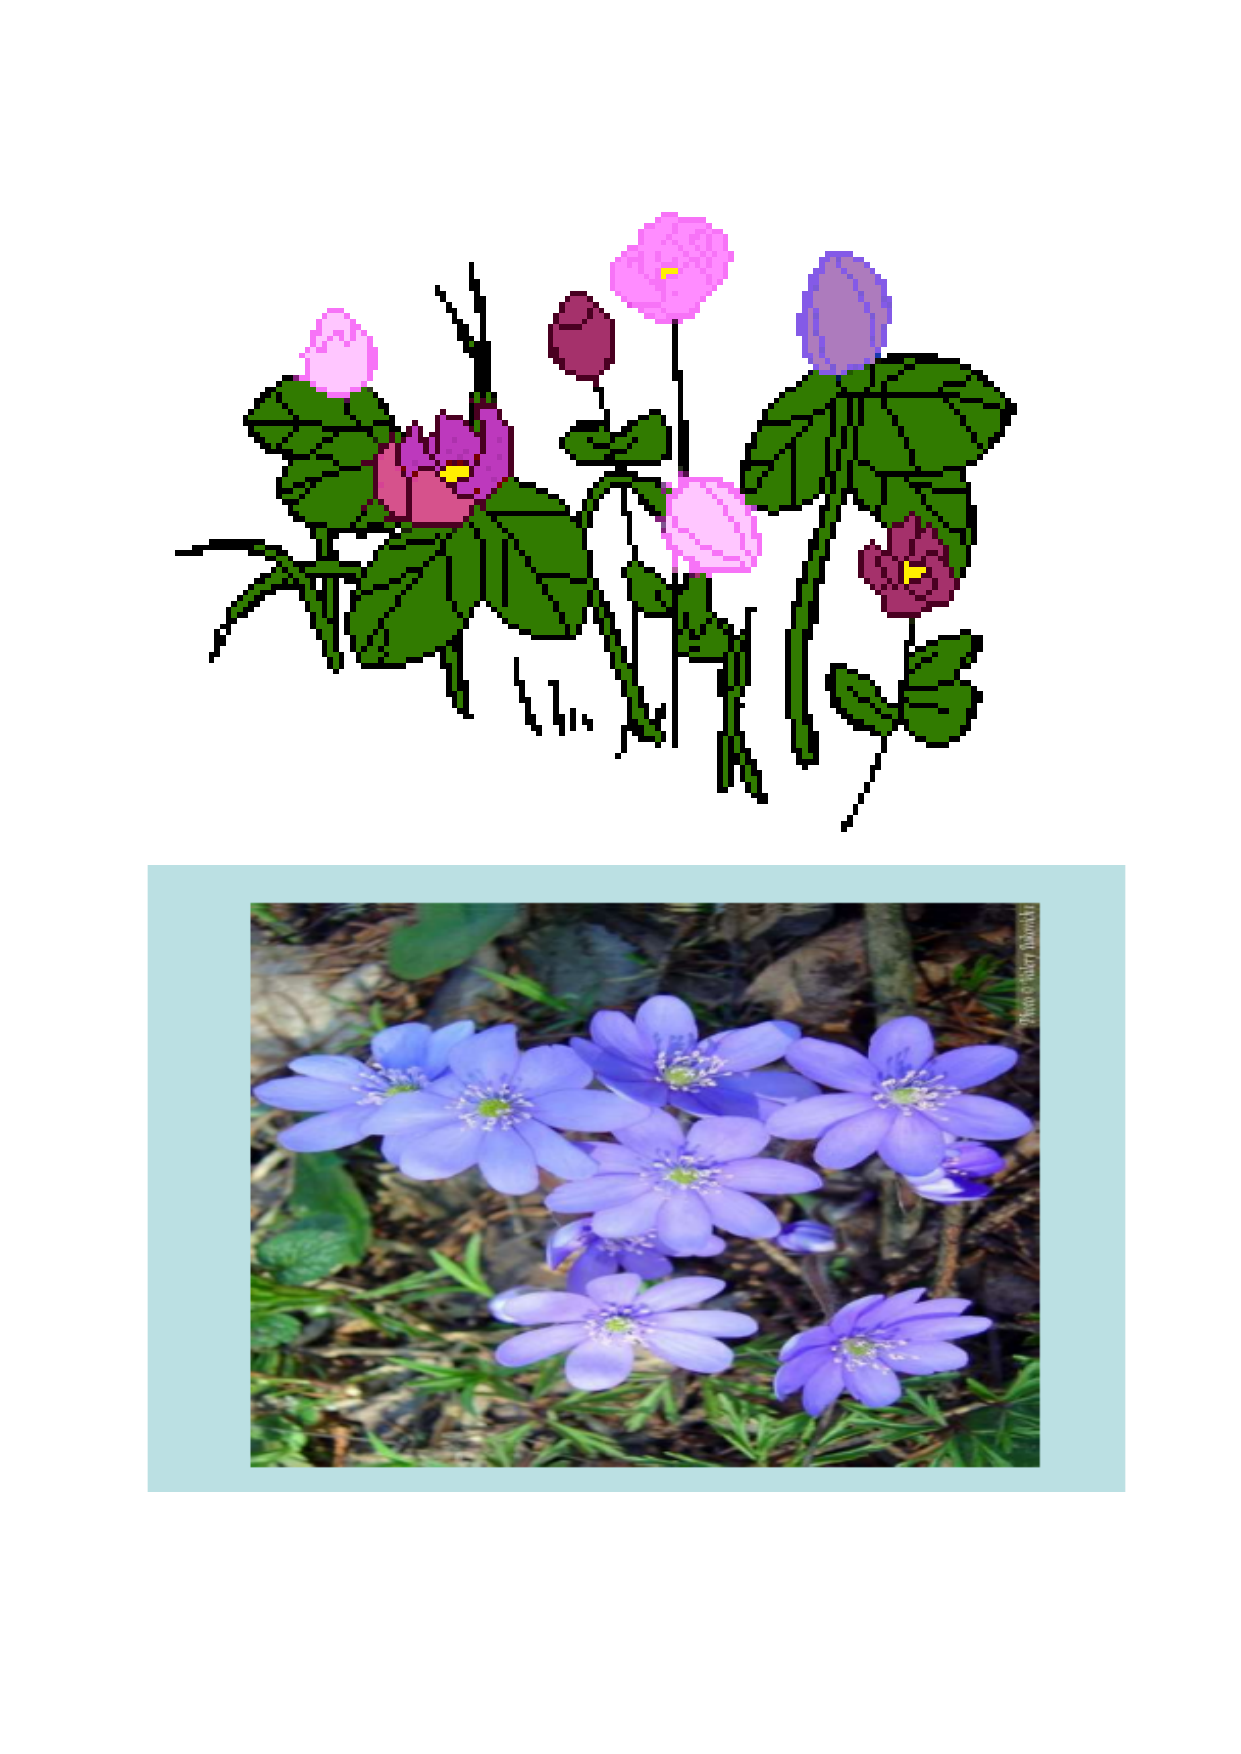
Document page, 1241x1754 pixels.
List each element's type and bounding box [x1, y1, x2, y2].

picture [147, 150, 1050, 861]
